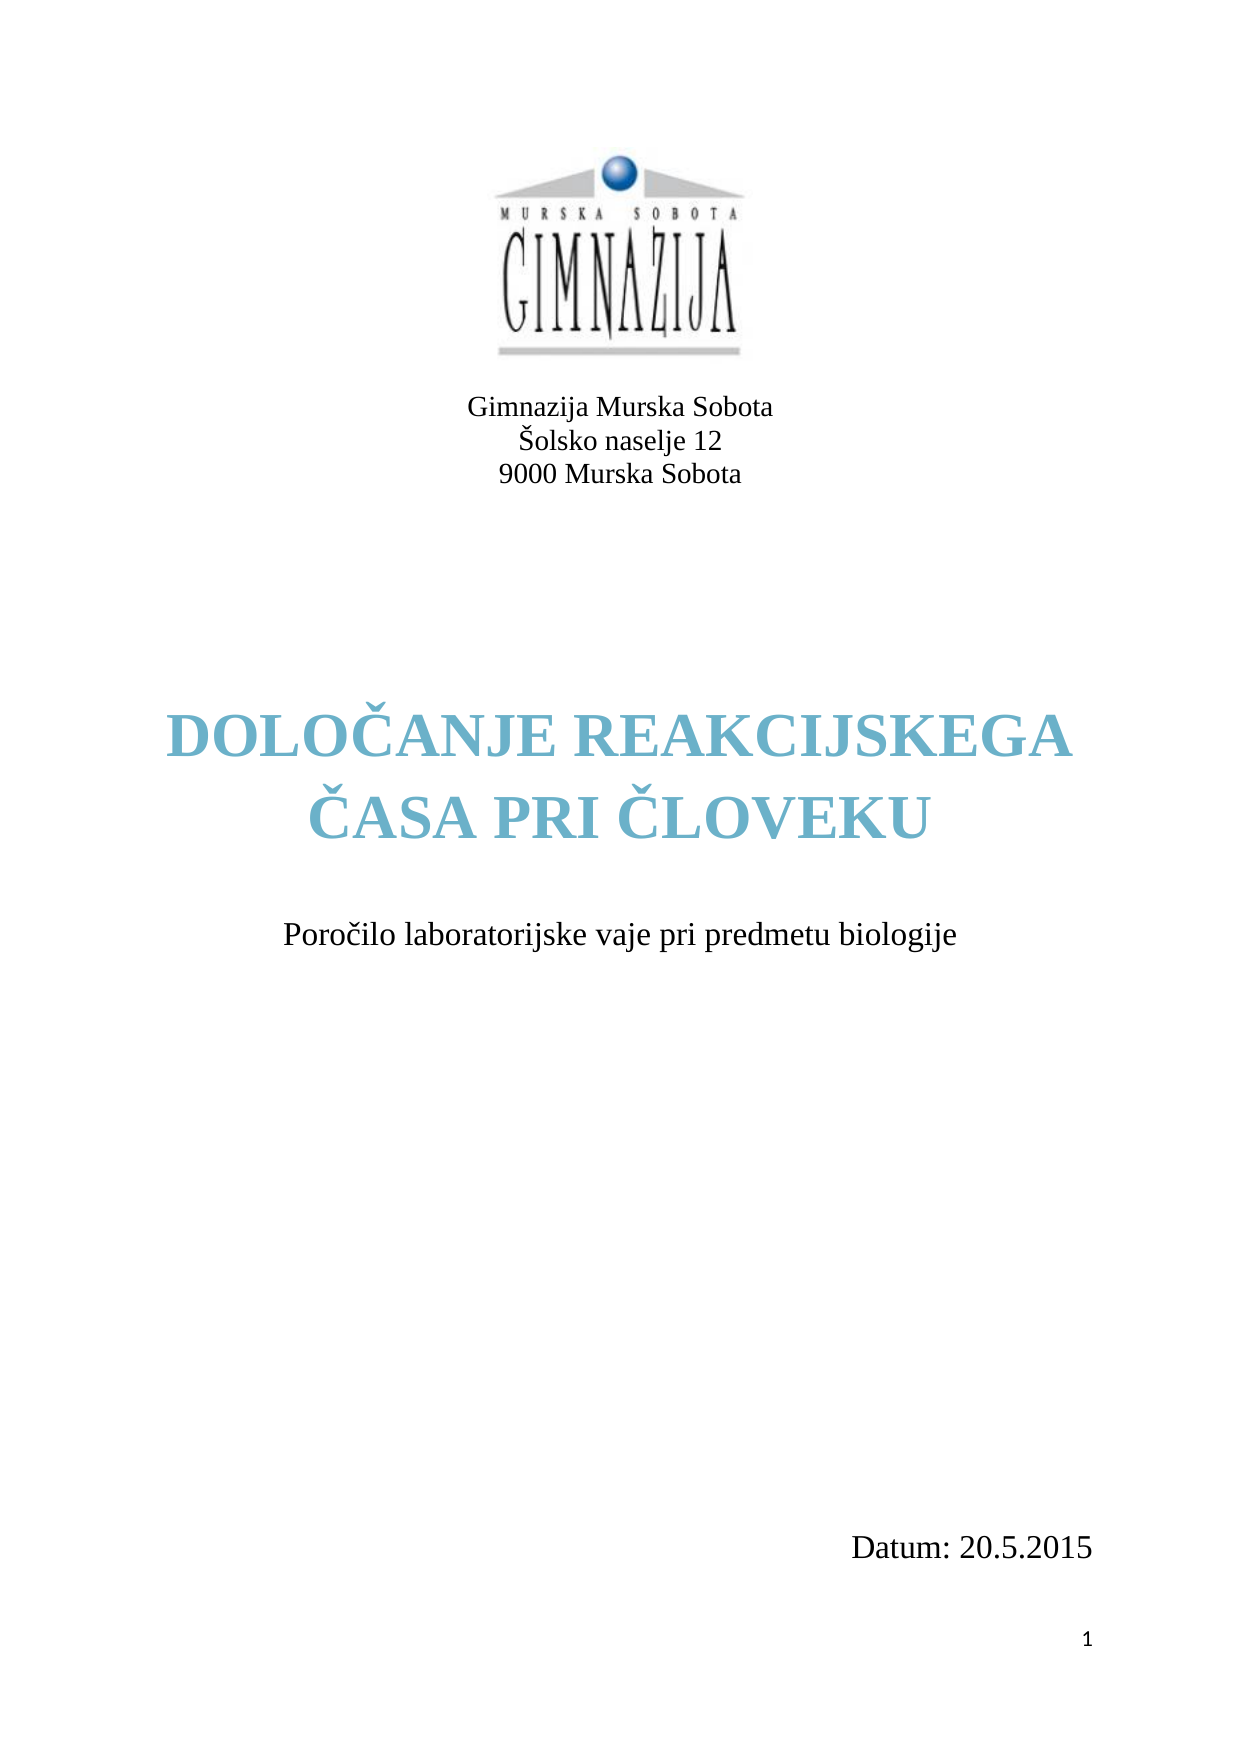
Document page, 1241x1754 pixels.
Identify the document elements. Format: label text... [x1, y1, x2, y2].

picture [487, 147, 753, 364]
text Šolsko naselje 12 [148, 423, 1092, 456]
text Gimnazija Murska Sobota [148, 389, 1092, 423]
subtitle DOLOČANJE REAKCIJSKEGA ČASA PRI ČLOVEKU [148, 698, 1092, 852]
text 9000 Murska Sobota [148, 456, 1092, 490]
text Datum: 20.5.2015 [148, 1527, 1092, 1565]
text Poročilo laboratorijske vaje pri predmetu biologije [148, 914, 1092, 953]
